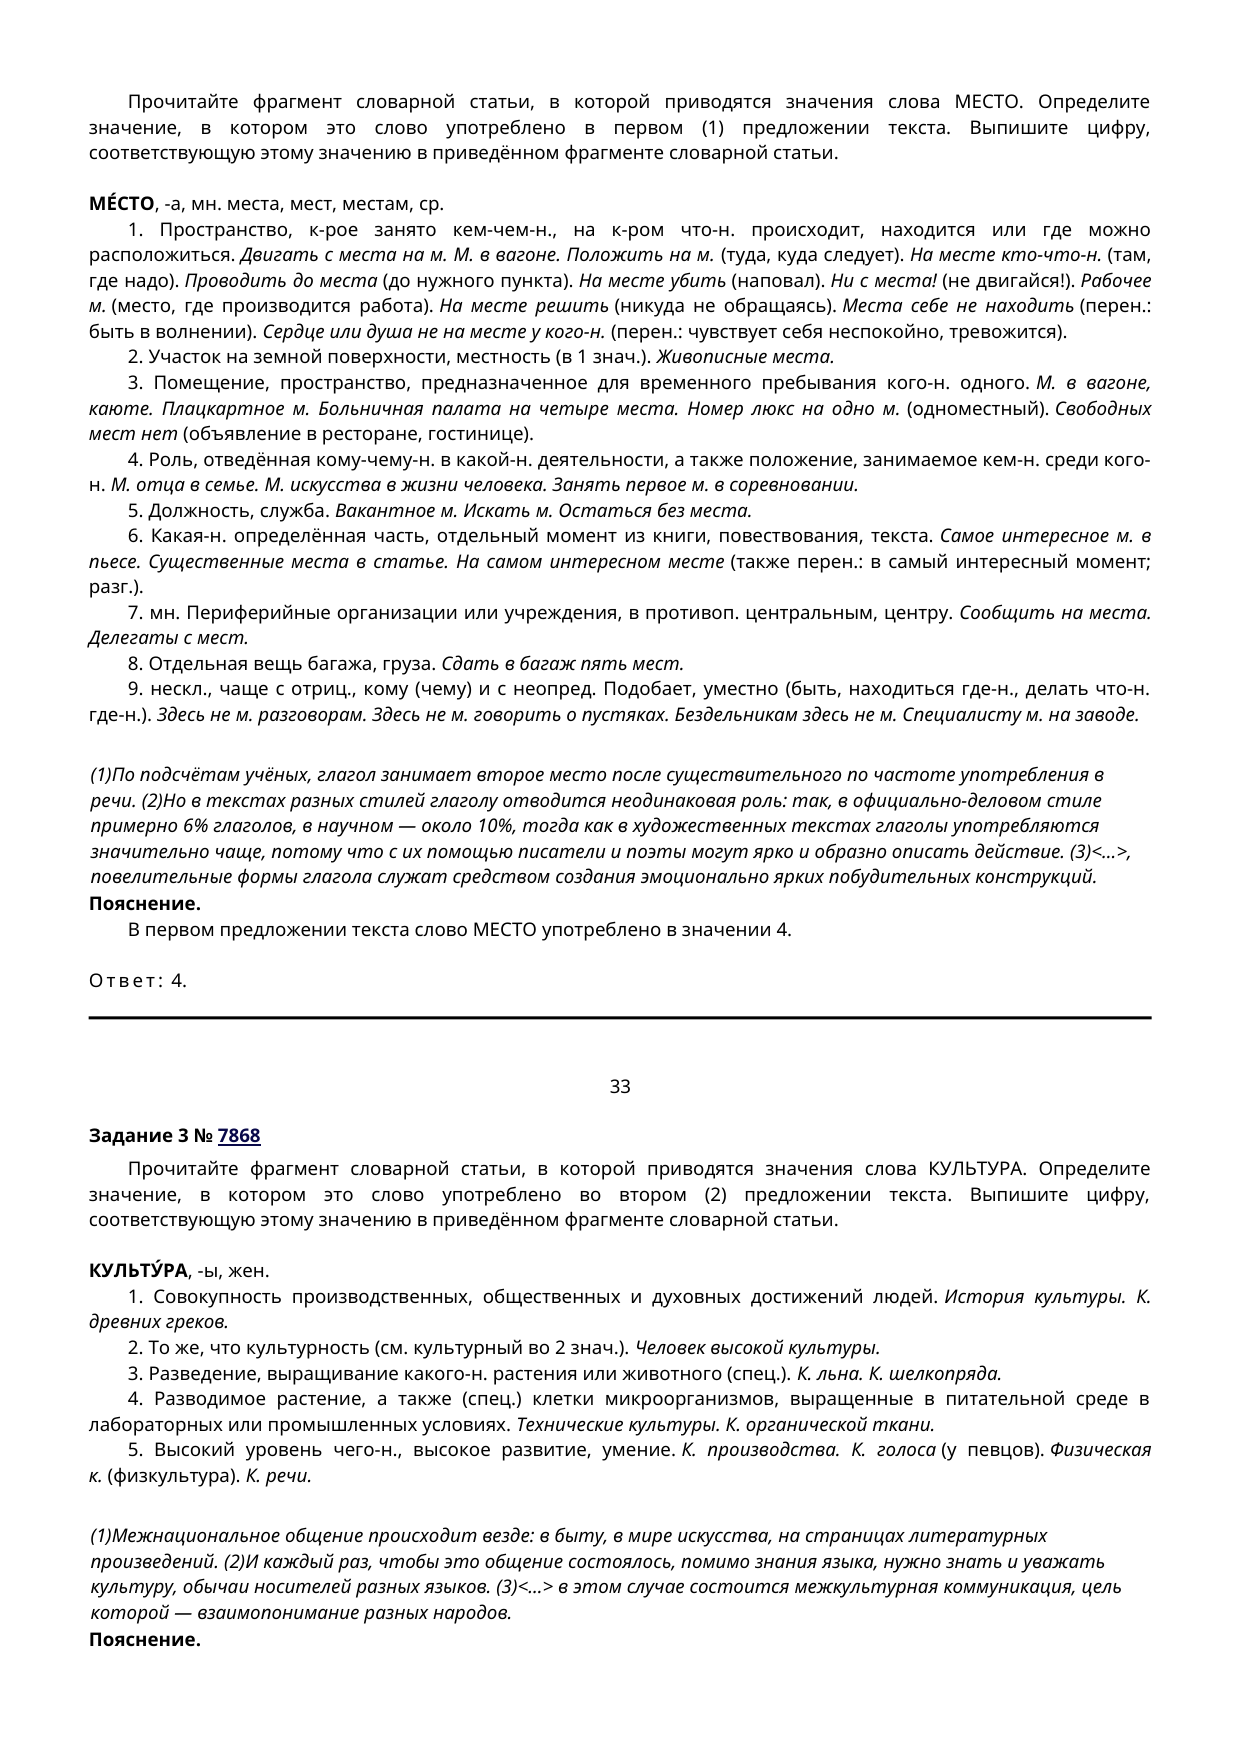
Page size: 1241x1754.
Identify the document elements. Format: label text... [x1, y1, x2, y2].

text Задание 3 № 7868 [89, 1122, 1152, 1148]
text 9. нескл., чаще с отриц., кому (чему) и с неопред. Подобает, уместно (быть, находиться где-н., делать что-н. где-н.). Здесь не м. разговорам. Здесь не м. говорить о пустяках. Бездельникам здесь не м. Специалисту м. на заводе. [89, 676, 1152, 727]
text 1. Совокупность производственных, общественных и духовных достижений людей. История культуры. К. древних греков. [89, 1283, 1152, 1334]
text Пояснение. [89, 1626, 1152, 1652]
table_header (1)Межнациональное общение происходит везде: в быту, в мире искусства, на страницах литературных произведений. (2)И каждый раз, чтобы это общение состоялось, помимо знания языка, нужно знать и уважать культуру, обычаи носителей разных языков. (3)<...> в этом случае состоится межкультурная коммуникация, цель которой — взаимопонимание разных народов. [89, 1513, 1151, 1626]
text Прочитайте фрагмент словарной статьи, в которой приводятся значения слова МЕСТО. Определите значение, в котором это слово употреблено в первом (1) предложении текста. Выпишите цифру, соответствующую этому значению в приведённом фрагменте словарной статьи. [89, 89, 1152, 165]
text 4. Роль, отведённая кому-чему-н. в какой-н. деятельности, а также положение, занимаемое кем-н. среди кого-н. М. отца в семье. М. искусства в жизни человека. Занять первое м. в соревновании. [89, 446, 1152, 497]
text Ответ: 4. [89, 967, 1152, 993]
text МЕ́СТО, -а, мн. места, мест, местам, ср. [89, 191, 1152, 216]
text Прочитайте фрагмент словарной статьи, в которой приводятся значения слова КУЛЬТУРА. Определите значение, в котором это слово употреблено во втором (2) предложении текста. Выпишите цифру, соответствующую этому значению в приведённом фрагменте словарной статьи. [89, 1156, 1152, 1232]
text 5. Высокий уровень чего-н., высокое развитие, умение. К. производства. К. голоса (у певцов). Физическая к. (физкультура). К. речи. [89, 1436, 1152, 1487]
text 8. Отдельная вещь багажа, груза. Сдать в багаж пять мест. [89, 650, 1152, 676]
text 3. Помещение, пространство, предназначенное для временного пребывания кого-н. одного. М. в вагоне, каюте. Плацкартное м. Больничная палата на четыре места. Номер люкс на одно м. (одноместный). Свободных мест нет (объявление в ресторане, гостинице). [89, 369, 1152, 446]
text 2. Участок на земной поверхности, местность (в 1 знач.). Живописные места. [89, 344, 1152, 369]
text КУЛЬТУ́РА, -ы, жен. [89, 1258, 1152, 1283]
table_header (1)По подсчётам учёных, глагол занимает второе место после существительного по частоте употребления в речи. (2)Но в текстах разных стилей глаголу отводится неодинаковая роль: так, в официально-деловом стиле примерно 6% глаголов, в научном — около 10%, тогда как в художественных текстах глаголы употребляются значительно чаще, потому что с их помощью писатели и поэты могут ярко и образно описать действие. (3)<...>, повелительные формы глагола служат средством создания эмоционально ярких побудительных конструкций. [89, 752, 1151, 891]
text Пояснение. [89, 891, 1152, 916]
text 6. Какая-н. определённая часть, отдельный момент из книги, повествования, текста. Самое интересное м. в пьесе. Существенные места в статье. На самом интересном месте (также перен.: в самый интересный момент; разг.). [89, 522, 1152, 599]
text 5. Должность, служба. Вакантное м. Искать м. Остаться без места. [89, 497, 1152, 522]
text В первом предложении текста слово МЕСТО употреблено в значении 4. [89, 916, 1152, 942]
text 33 [89, 1068, 1152, 1099]
text 7. мн. Периферийные организации или учреждения, в противоп. центральным, центру. Сообщить на места. Делегаты с мест. [89, 599, 1152, 650]
text 2. То же, что культурность (см. культурный во 2 знач.). Человек высокой культуры. [89, 1334, 1152, 1360]
text 4. Разводимое растение, а также (спец.) клетки микроорганизмов, выращенные в питательной среде в лабораторных или промышленных условиях. Технические культуры. К. органической ткани. [89, 1385, 1152, 1436]
text 1. Пространство, к-рое занято кем-чем-н., на к-ром что-н. происходит, находится или где можно расположиться. Двигать с места на м. М. в вагоне. Положить на м. (туда, куда следует). На месте кто-что-н. (там, где надо). Проводить до места (до нужного пункта). На месте убить (наповал). Ни с места! (не двигайся!). Рабочее м. (место, где производится работа). На месте решить (никуда не обращаясь). Места себе не находить (перен.: быть в волнении). Сердце или душа не на месте у кого-н. (перен.: чувствует себя неспокойно, тревожится). [89, 216, 1152, 344]
text 3. Разведение, выращивание какого-н. растения или животного (спец.). К. льна. К. шелкопряда. [89, 1360, 1152, 1385]
